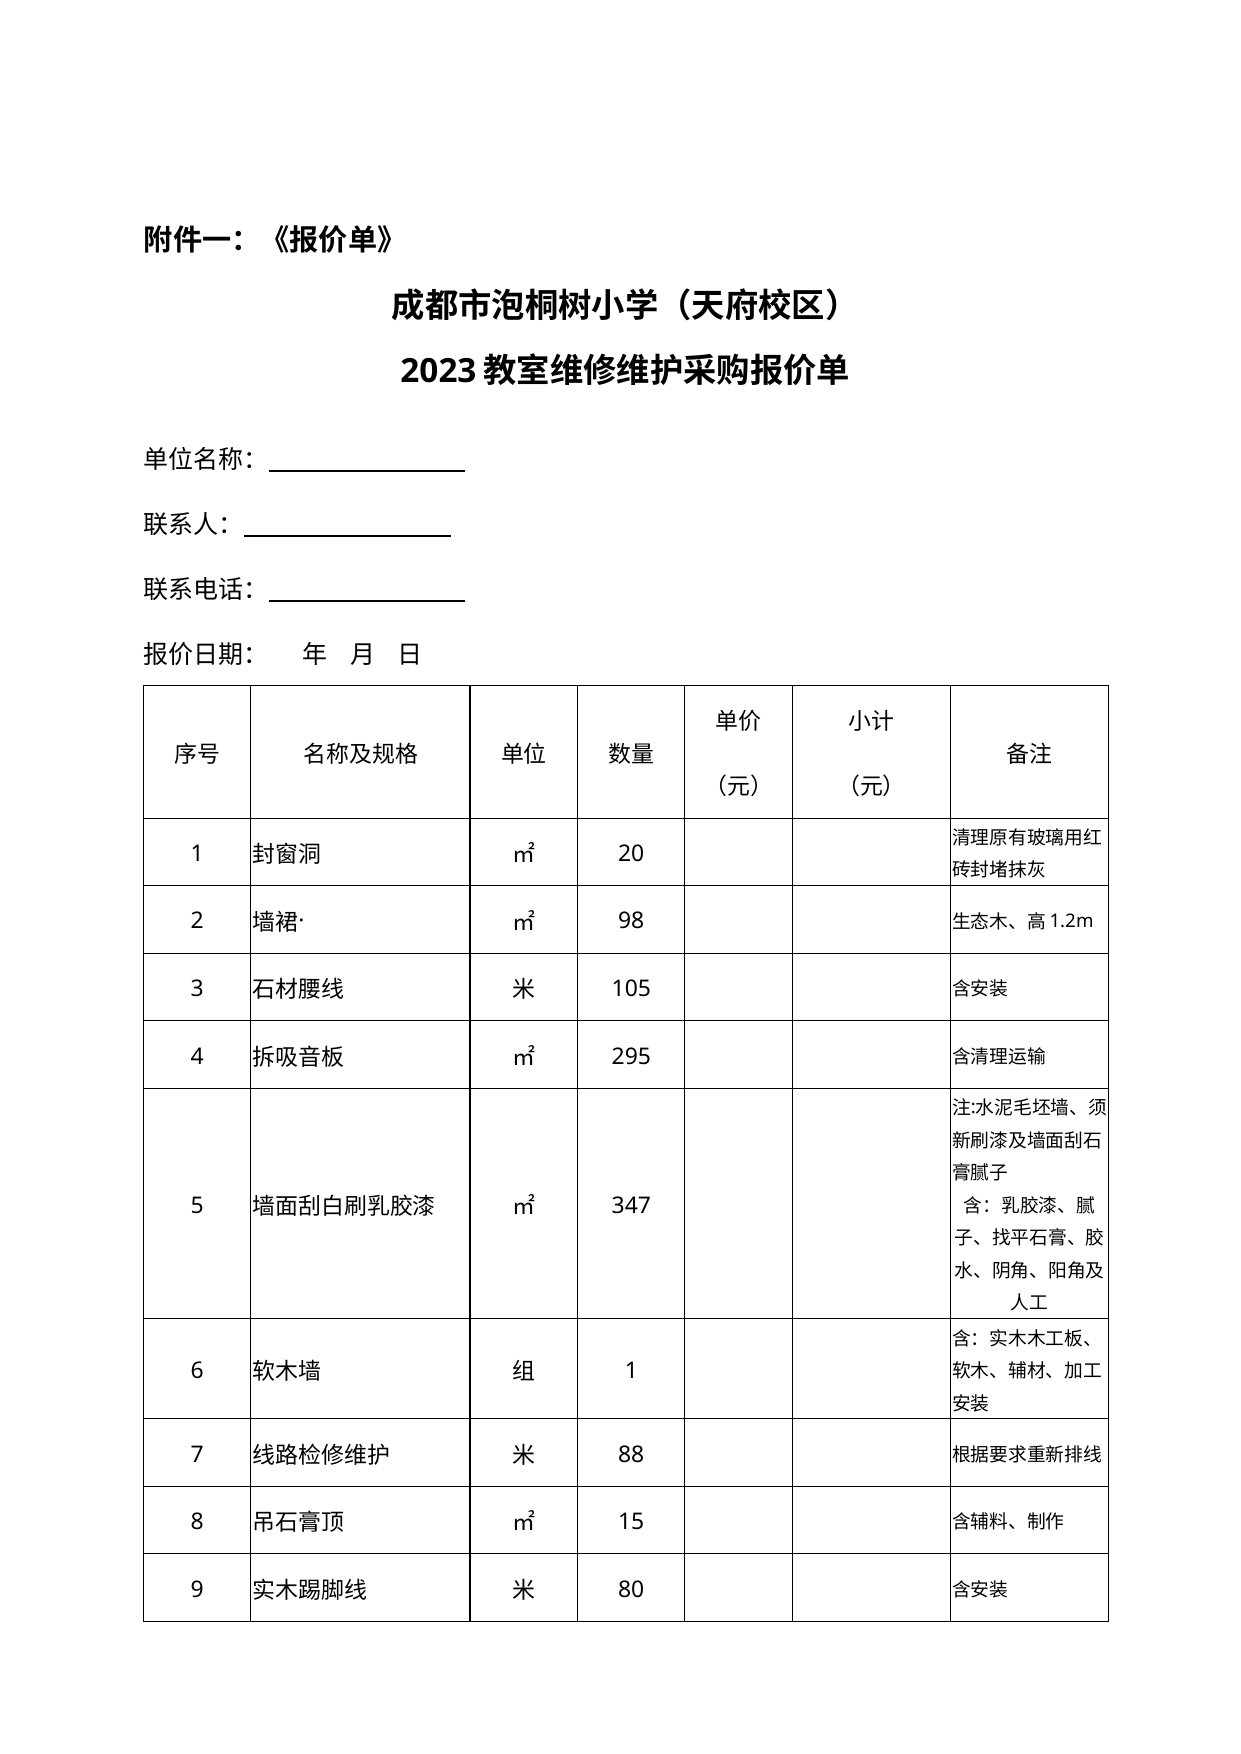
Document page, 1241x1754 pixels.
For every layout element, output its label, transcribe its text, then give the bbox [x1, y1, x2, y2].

table_cell 295 [578, 1021, 684, 1088]
table_cell 含安装 [951, 954, 1108, 1020]
table_cell 墙裙· [251, 886, 469, 953]
table_cell 注:水泥毛坯墙、须新刷漆及墙面刮石膏腻子 含：乳胶漆、腻子、找平石膏、胶水、阴角、阳角及人工 [951, 1089, 1108, 1318]
table_cell 线路检修维护 [251, 1419, 469, 1486]
table_cell 含清理运输 [951, 1021, 1108, 1088]
text 联系人： [144, 490, 1106, 555]
table_cell 20 [578, 819, 684, 885]
table_header 数量 [578, 686, 684, 817]
table_cell [685, 1089, 792, 1318]
table_cell 生态木、高1.2m [951, 886, 1108, 953]
table_cell 88 [578, 1419, 684, 1486]
table_cell 墙面刮白刷乳胶漆 [251, 1089, 469, 1318]
table_header 小计 （元） [793, 686, 950, 817]
table_cell [685, 819, 792, 885]
table_cell [793, 1319, 950, 1418]
table_header 备注 [951, 686, 1108, 817]
table_cell [685, 1419, 792, 1486]
table_header 单价 （元） [685, 686, 792, 817]
table_cell 含：实木木工板、软木、辅材、加工安装 [951, 1319, 1108, 1418]
table_cell 吊石膏顶 [251, 1487, 469, 1553]
table_cell 1 [578, 1319, 684, 1418]
table_cell 98 [578, 886, 684, 953]
table_cell 实木踢脚线 [251, 1554, 469, 1621]
table_cell 15 [578, 1487, 684, 1553]
table_cell ㎡ [471, 819, 577, 885]
table_header 单位 [471, 686, 577, 817]
table_cell 石材腰线 [251, 954, 469, 1020]
table_cell 含辅料、制作 [951, 1487, 1108, 1553]
table_cell 米 [471, 1554, 577, 1621]
table_cell 4 [144, 1021, 250, 1088]
table_cell 5 [144, 1089, 250, 1318]
table_header 序号 [144, 686, 250, 817]
table_cell [793, 1554, 950, 1621]
table_cell 8 [144, 1487, 250, 1553]
text 单位名称： [144, 425, 1106, 490]
table_cell 9 [144, 1554, 250, 1621]
table_cell [793, 1487, 950, 1553]
table_header 名称及规格 [251, 686, 469, 817]
table_cell 105 [578, 954, 684, 1020]
table_cell [685, 1021, 792, 1088]
table_cell [685, 954, 792, 1020]
table_cell [793, 954, 950, 1020]
table_cell ㎡ [471, 1487, 577, 1553]
table_cell [793, 819, 950, 885]
table_cell [685, 1487, 792, 1553]
table_cell [685, 1554, 792, 1621]
table_cell 含安装 [951, 1554, 1108, 1621]
table_cell 组 [471, 1319, 577, 1418]
table_cell ㎡ [471, 1021, 577, 1088]
table_cell 7 [144, 1419, 250, 1486]
table_cell [685, 1319, 792, 1418]
table_cell 拆吸音板 [251, 1021, 469, 1088]
table_cell 347 [578, 1089, 684, 1318]
table_cell [793, 1021, 950, 1088]
table_cell 80 [578, 1554, 684, 1621]
table_cell [793, 1419, 950, 1486]
table_cell 1 [144, 819, 250, 885]
text 附件一：《报价单》 [144, 206, 1106, 271]
text 2023教室维修维护采购报价单 [144, 336, 1106, 401]
table_cell 清理原有玻璃用红砖封堵抹灰 [951, 819, 1108, 885]
table_cell [685, 886, 792, 953]
table_cell ㎡ [471, 1089, 577, 1318]
text 联系电话： [144, 555, 1106, 620]
table_cell 根据要求重新排线 [951, 1419, 1108, 1486]
table_cell 米 [471, 1419, 577, 1486]
table_cell 封窗洞 [251, 819, 469, 885]
table_cell 6 [144, 1319, 250, 1418]
table_cell 米 [471, 954, 577, 1020]
table_cell [793, 886, 950, 953]
table_cell [793, 1089, 950, 1318]
table_cell 3 [144, 954, 250, 1020]
table_cell 软木墙 [251, 1319, 469, 1418]
text 报价日期： 年 月 日 [144, 620, 1106, 685]
text 成都市泡桐树小学（天府校区） [144, 271, 1106, 336]
table_cell ㎡ [471, 886, 577, 953]
table_cell 2 [144, 886, 250, 953]
